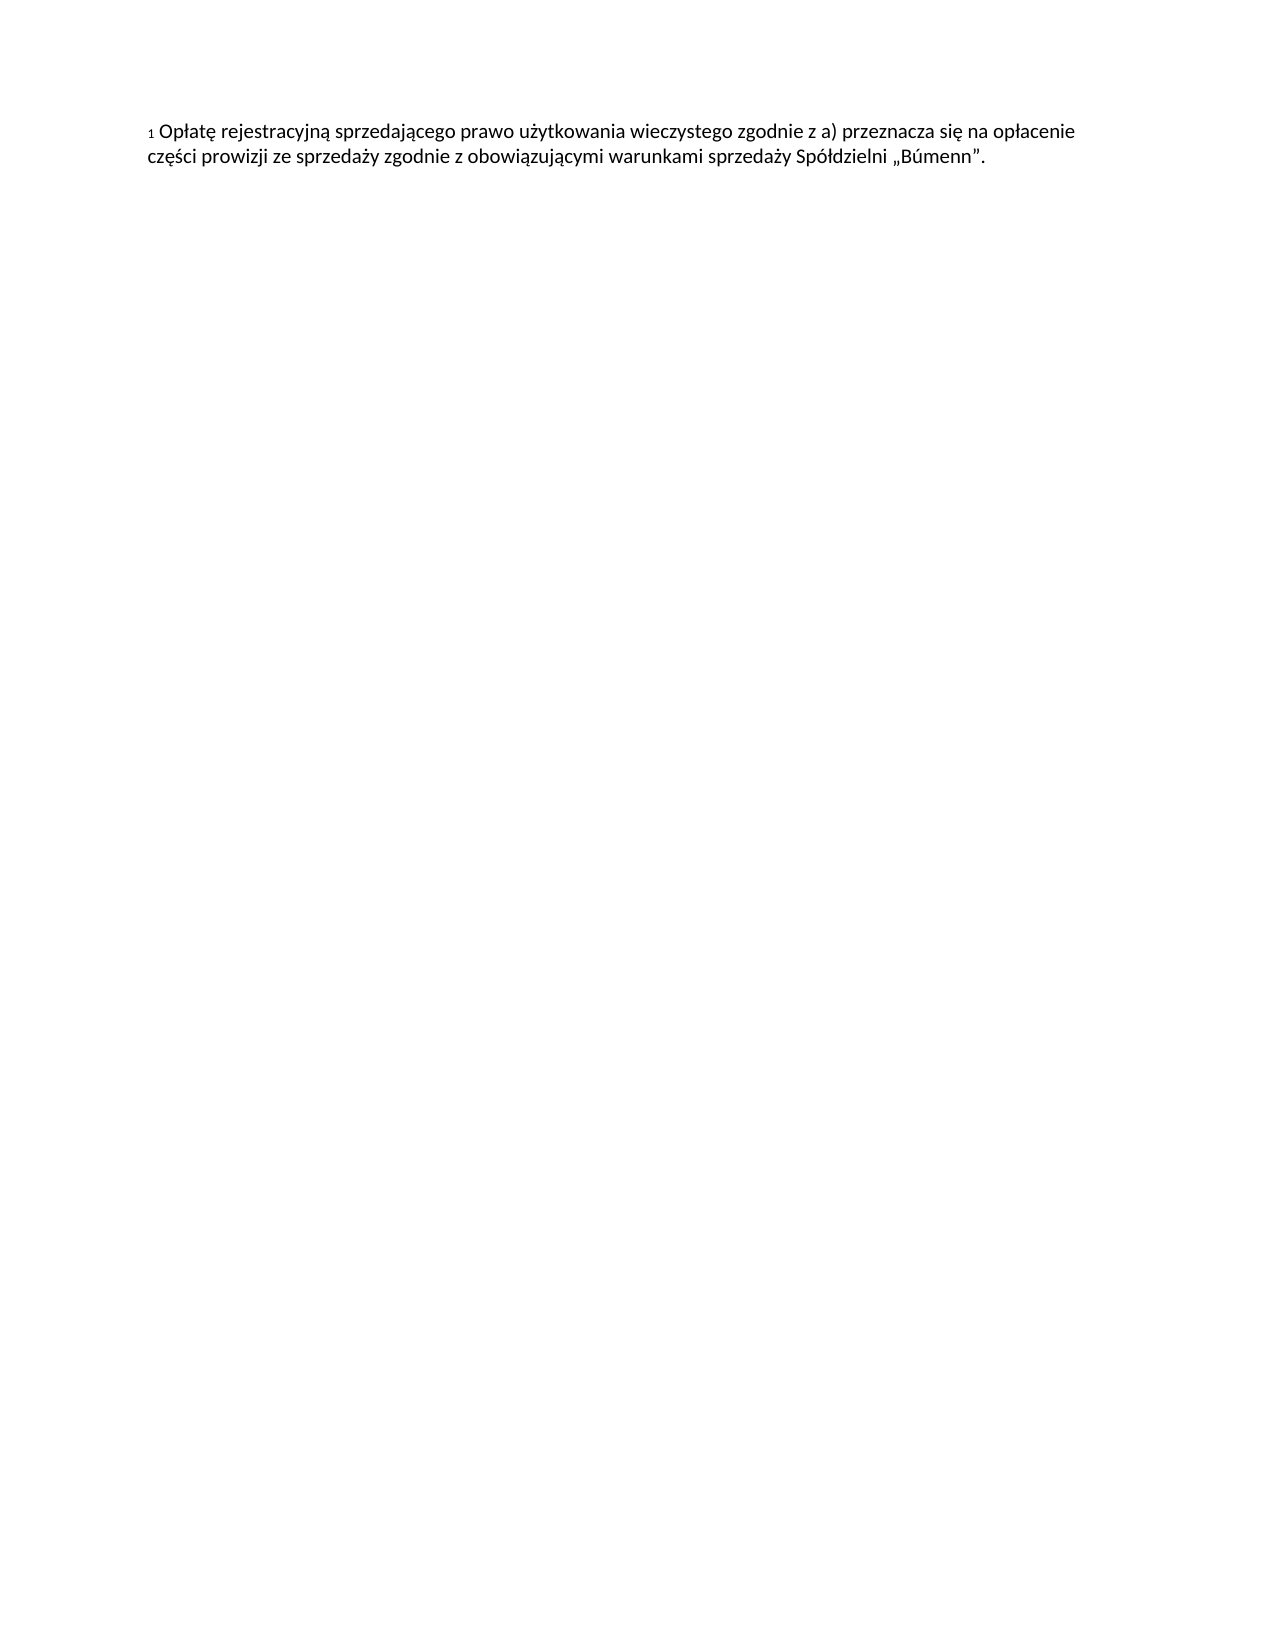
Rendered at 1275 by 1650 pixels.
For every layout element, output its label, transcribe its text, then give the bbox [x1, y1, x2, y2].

text 1 Opłatę rejestracyjną sprzedającego prawo użytkowania wieczystego zgodnie z a) przeznacza się na opłacenie części prowizji ze sprzedaży zgodnie z obowiązującymi warunkami sprzedaży Spółdzielni „Búmenn”. [147, 118, 1130, 169]
